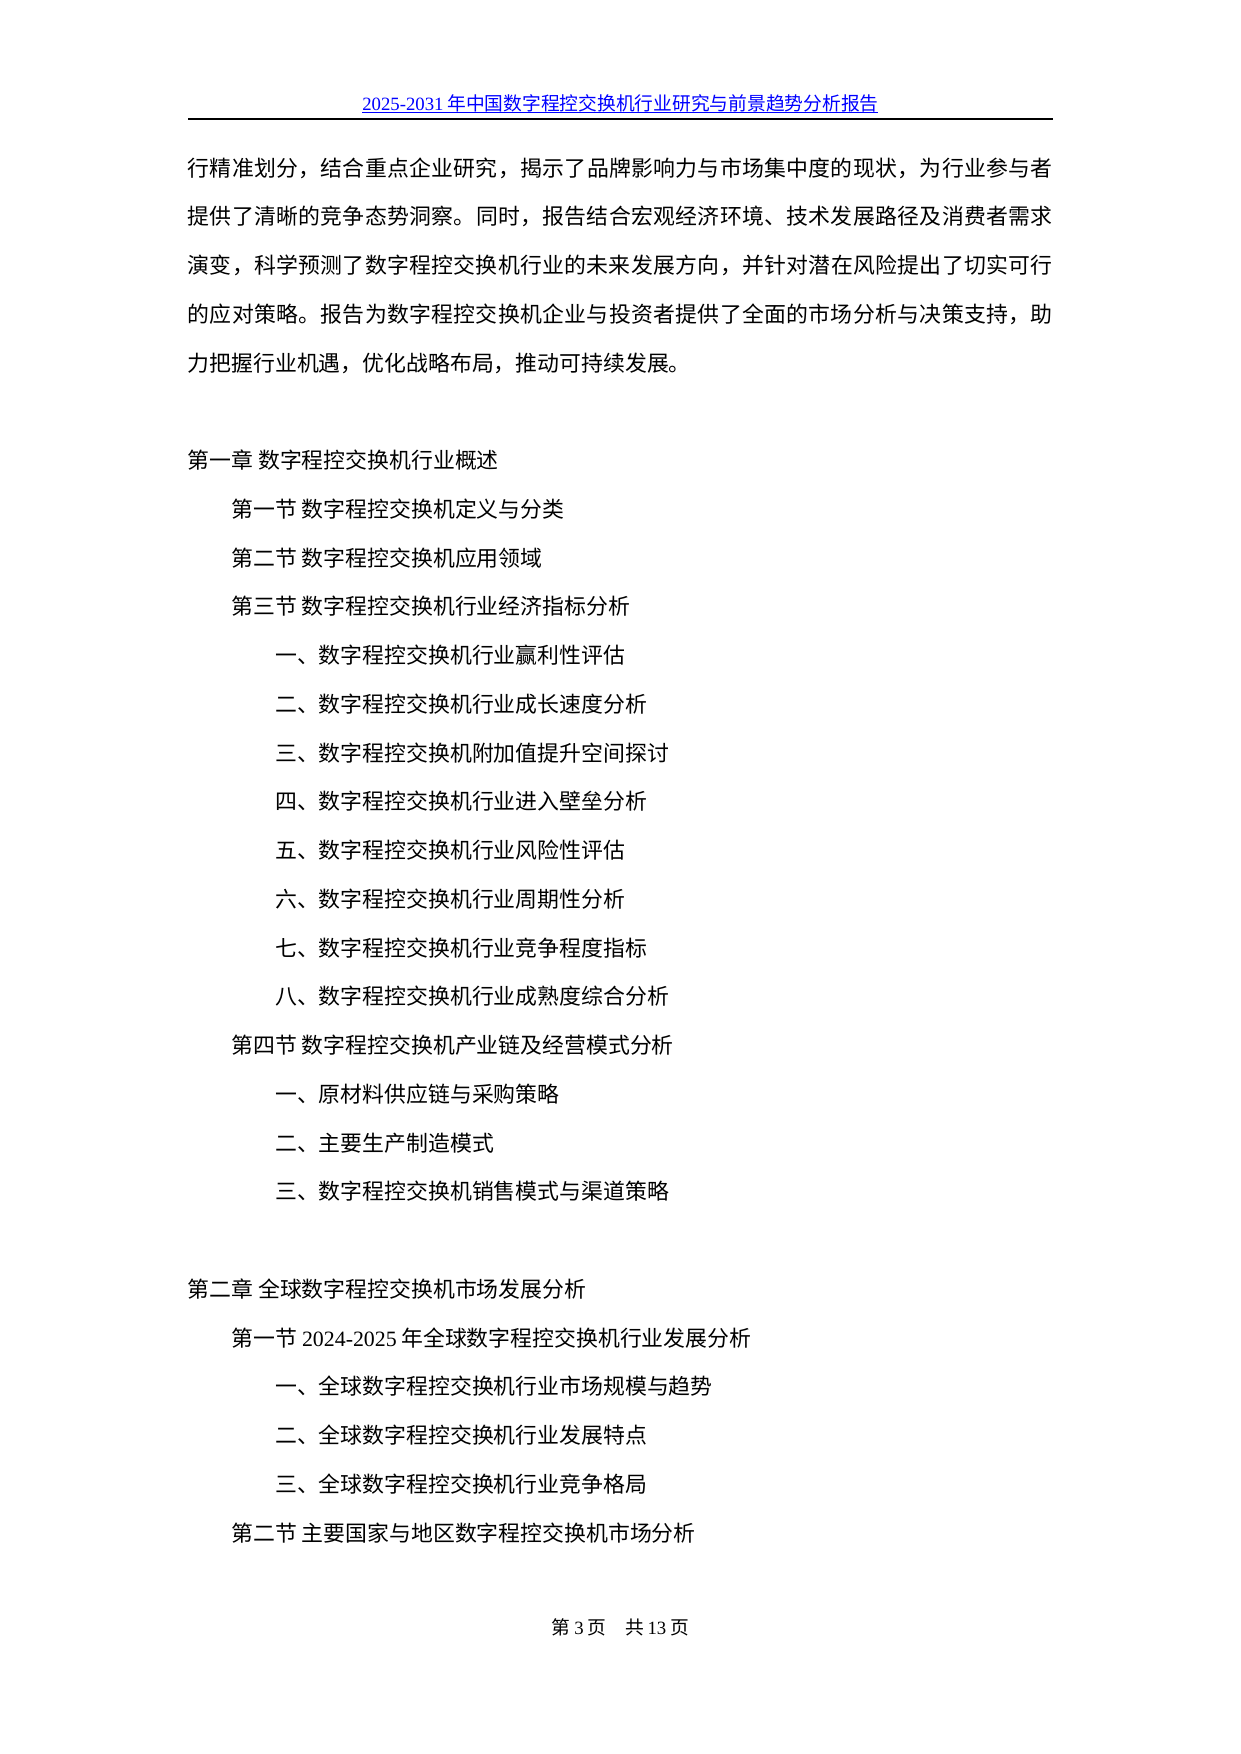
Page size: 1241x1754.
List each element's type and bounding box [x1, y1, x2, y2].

text [187, 150, 1053, 1548]
